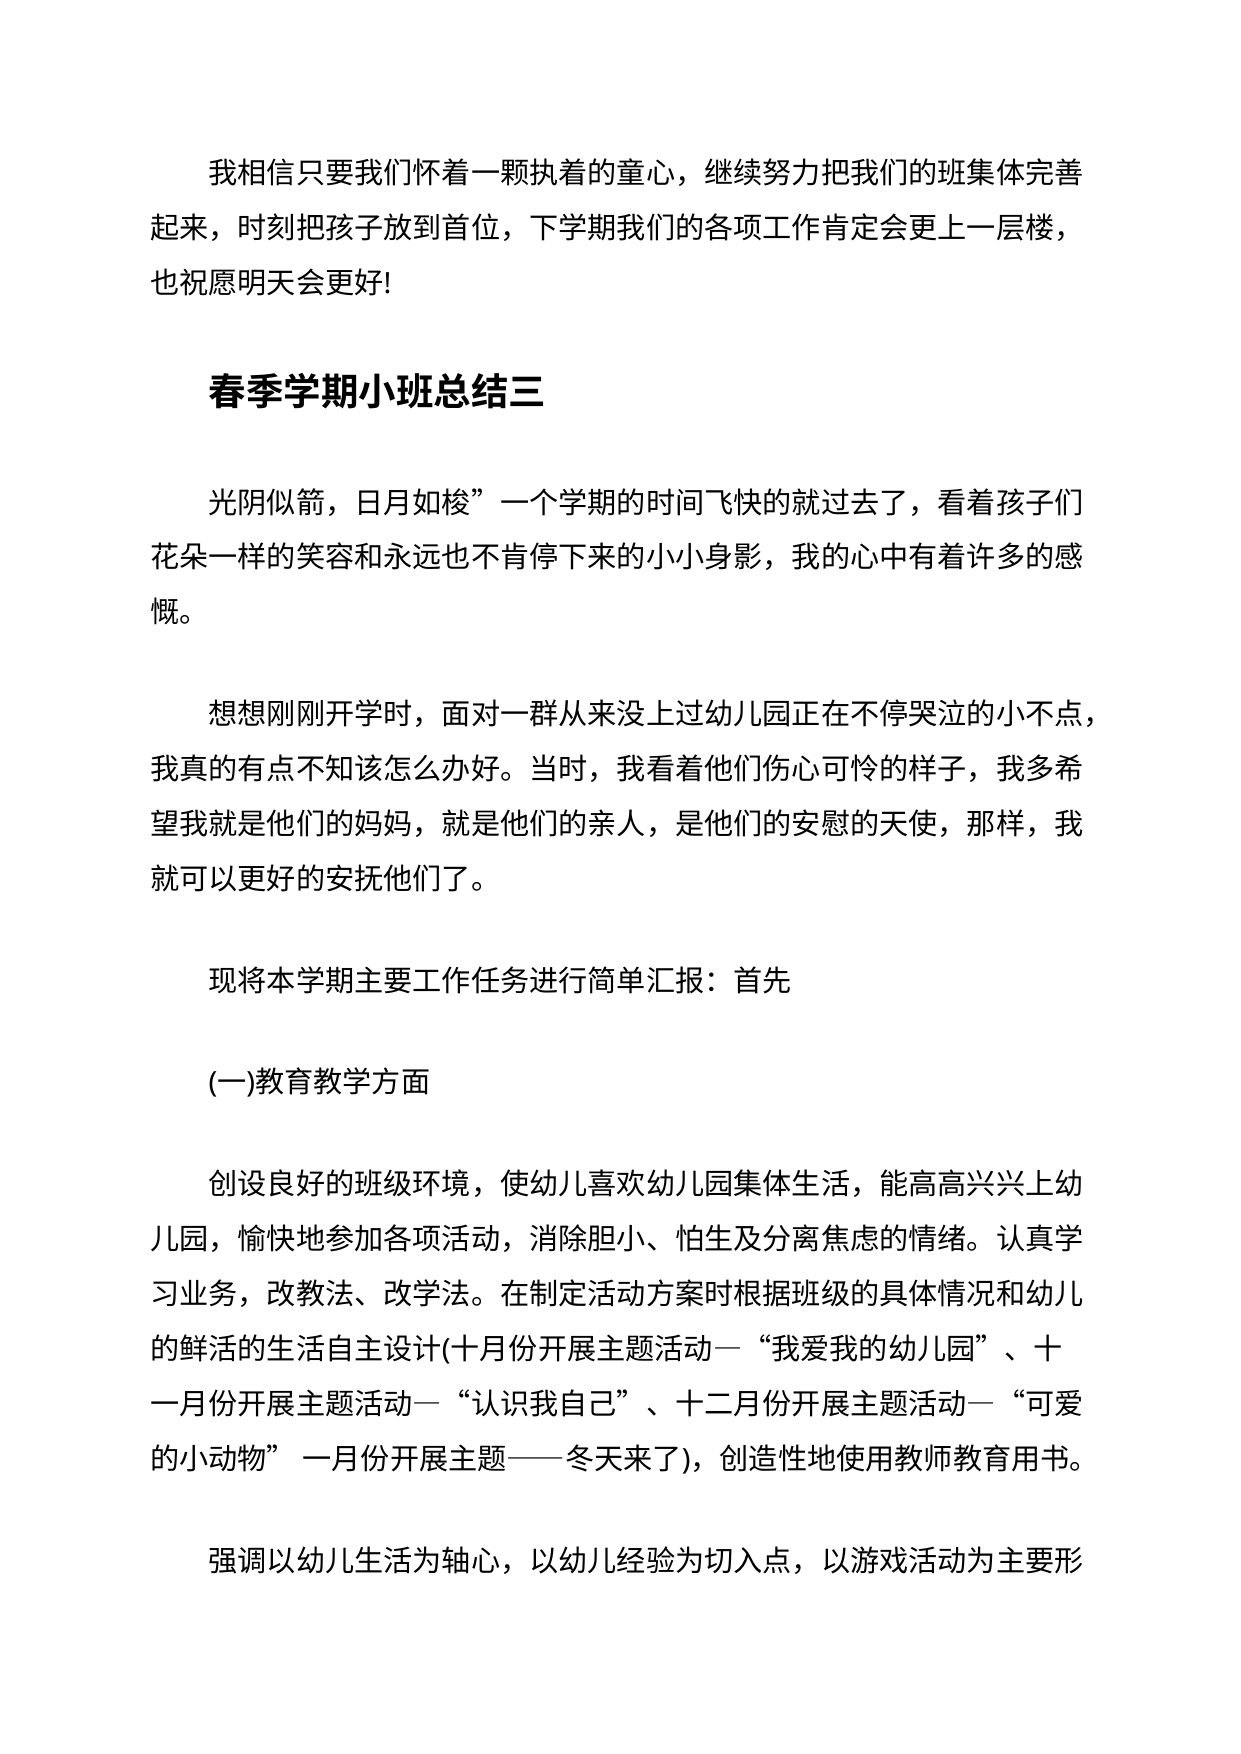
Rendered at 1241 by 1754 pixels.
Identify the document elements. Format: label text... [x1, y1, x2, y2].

text (一)教育教学方面 [150, 1059, 1090, 1101]
text 创设良好的班级环境，使幼儿喜欢幼儿园集体生活，能高高兴兴上幼儿园，愉快地参加各项活动，消除胆小、怕生及分离焦虑的情绪。认真学习业务，改教法、改学法。在制定活动方案时根据班级的具体情况和幼儿的鲜活的生活自主设计(十月份开展主题活动—“我爱我的幼儿园”、十一月份开展主题活动—“认识我自己”、十二月份开展主题活动—“可爱的小动物” 一月份开展主题——冬天来了)，创造性地使用教师教育用书。 [150, 1161, 1090, 1478]
text 现将本学期主要工作任务进行简单汇报：首先 [150, 957, 1090, 999]
text 想想刚刚开学时，面对一群从来没上过幼儿园正在不停哭泣的小不点，我真的有点不知该怎么办好。当时，我看着他们伤心可怜的样子，我多希望我就是他们的妈妈，就是他们的亲人，是他们的安慰的天使，那样，我就可以更好的安抚他们了。 [150, 691, 1090, 898]
text 春季学期小班总结三 [150, 362, 1090, 416]
text 光阴似箭，日月如梭”一个学期的时间飞快的就过去了，看着孩子们花朵一样的笑容和永远也不肯停下来的小小身影，我的心中有着许多的感慨。 [150, 479, 1090, 631]
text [150, 1537, 1090, 1580]
text 我相信只要我们怀着一颗执着的童心，继续努力把我们的班集体完善起来，时刻把孩子放到首位，下学期我们的各项工作肯定会更上一层楼，也祝愿明天会更好! [150, 150, 1090, 302]
